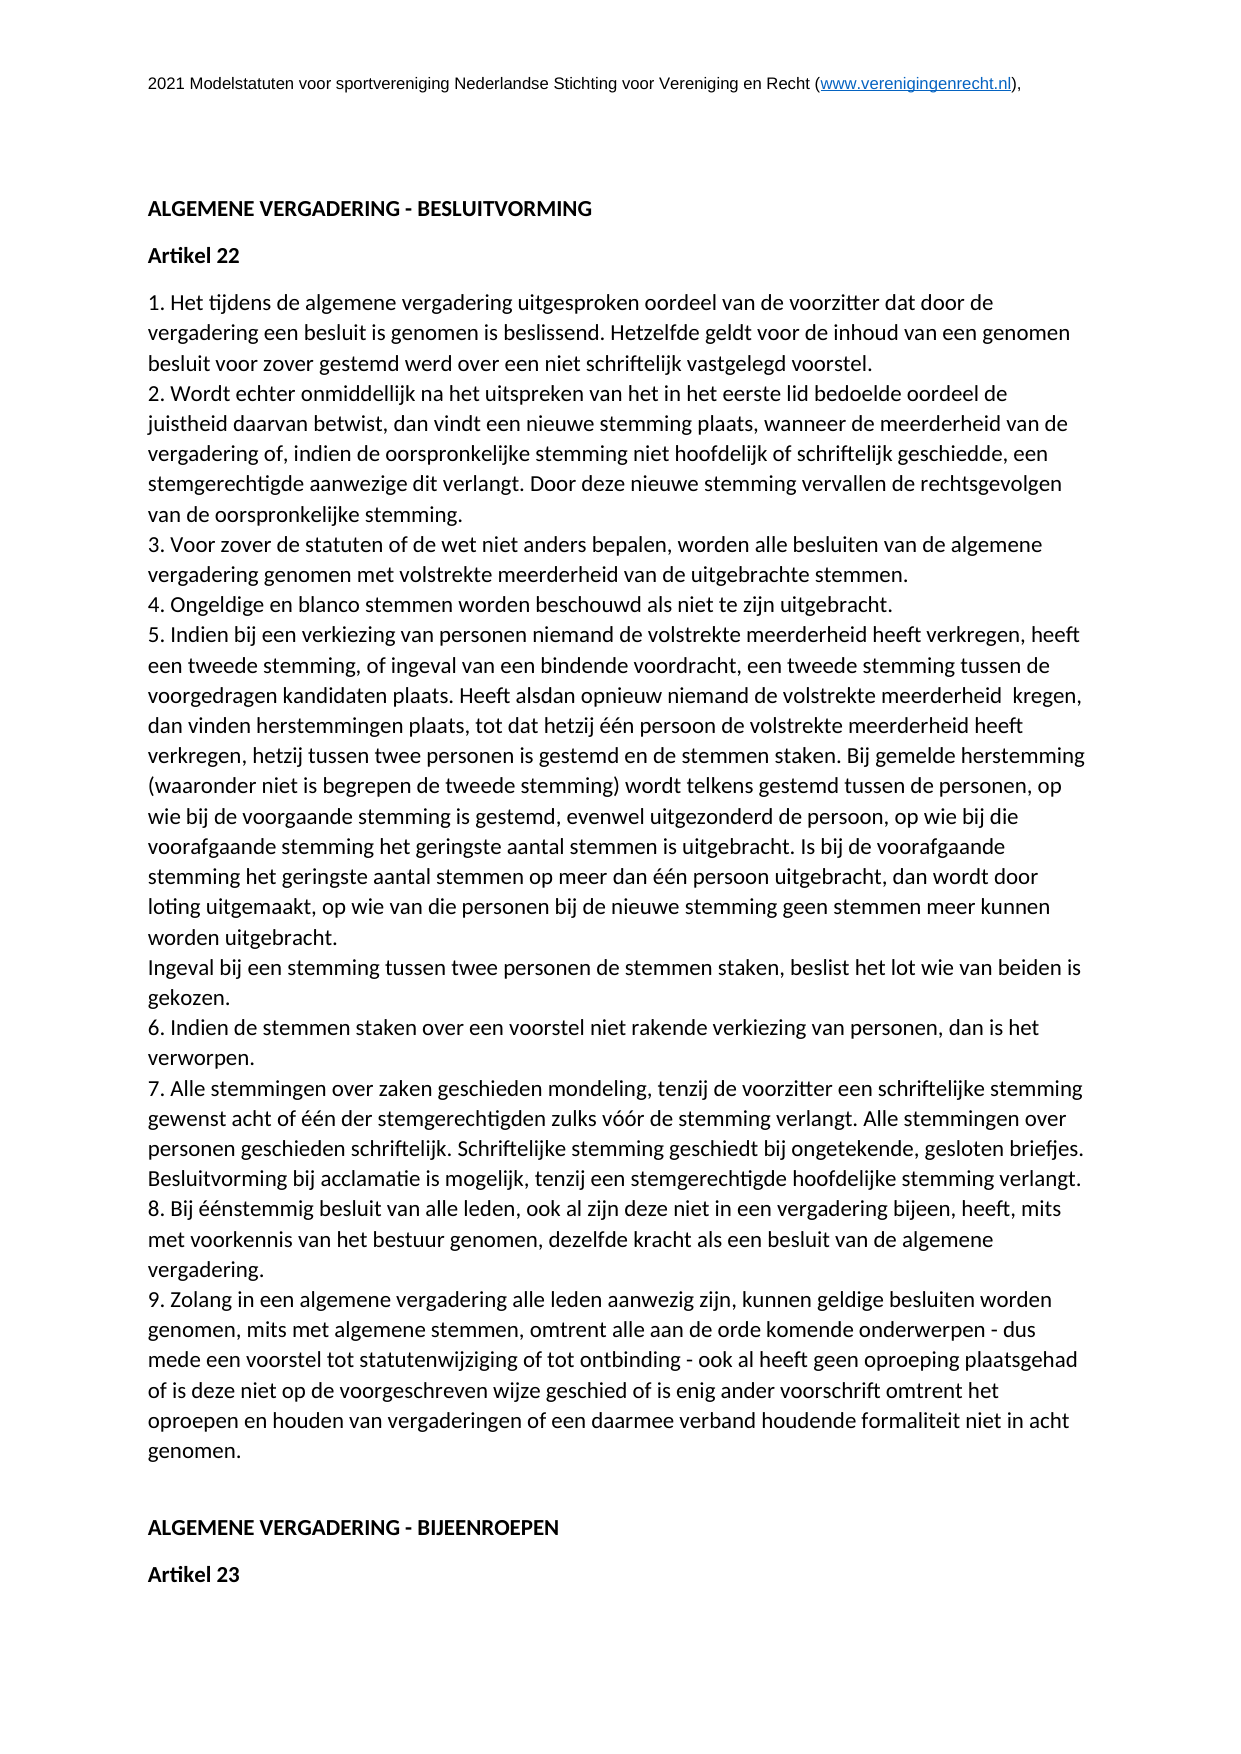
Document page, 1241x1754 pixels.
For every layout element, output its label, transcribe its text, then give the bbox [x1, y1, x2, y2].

text Artikel 23 [148, 1560, 1093, 1588]
text 7. Alle stemmingen over zaken geschieden mondeling, tenzij de voorzitter een schriftelijke stemming gewenst acht of één der stemgerechtigden zulks vóór de stemming verlangt. Alle stemmingen over personen geschieden schriftelijk. Schriftelijke stemming geschiedt bij ongetekende, gesloten briefjes. Besluitvorming bij acclamatie is mogelijk, tenzij een stemgerechtigde hoofdelijke stemming verlangt. [148, 1074, 1093, 1192]
text 9. Zolang in een algemene vergadering alle leden aanwezig zijn, kunnen geldige besluiten worden genomen, mits met algemene stemmen, omtrent alle aan de orde komende onderwerpen - dus mede een voorstel tot statutenwijziging of tot ontbinding - ook al heeft geen oproeping plaatsgehad of is deze niet op de voorgeschreven wijze geschied of is enig ander voorschrift omtrent het oproepen en houden van vergaderingen of een daarmee verband houdende formaliteit niet in acht genomen. [148, 1285, 1093, 1464]
text ALGEMENE VERGADERING - BIJEENROEPEN [148, 1513, 1093, 1541]
text 4. Ongeldige en blanco stemmen worden beschouwd als niet te zijn uitgebracht. [148, 590, 1093, 618]
text 5. Indien bij een verkiezing van personen niemand de volstrekte meerderheid heeft verkregen, heeft een tweede stemming, of ingeval van een bindende voordracht, een tweede stemming tussen de voorgedragen kandidaten plaats. Heeft alsdan opnieuw niemand de volstrekte meerderheid kregen, dan vinden herstemmingen plaats, tot dat hetzij één persoon de volstrekte meerderheid heeft verkregen, hetzij tussen twee personen is gestemd en de stemmen staken. Bij gemelde herstemming (waaronder niet is begrepen de tweede stemming) wordt telkens gestemd tussen de personen, op wie bij de voorgaande stemming is gestemd, evenwel uitgezonderd de persoon, op wie bij die voorafgaande stemming het geringste aantal stemmen is uitgebracht. Is bij de voorafgaande stemming het geringste aantal stemmen op meer dan één persoon uitgebracht, dan wordt door loting uitgemaakt, op wie van die personen bij de nieuwe stemming geen stemmen meer kunnen worden uitgebracht. [148, 621, 1093, 951]
text 1. Het tijdens de algemene vergadering uitgesproken oordeel van de voorzitter dat door de vergadering een besluit is genomen is beslissend. Hetzelfde geldt voor de inhoud van een genomen besluit voor zover gestemd werd over een niet schriftelijk vastgelegd voorstel. [148, 288, 1093, 377]
text 2. Wordt echter onmiddellijk na het uitspreken van het in het eerste lid bedoelde oordeel de juistheid daarvan betwist, dan vindt een nieuwe stemming plaats, wanneer de meerderheid van de vergadering of, indien de oorspronkelijke stemming niet hoofdelijk of schriftelijk geschiedde, een stemgerechtigde aanwezige dit verlangt. Door deze nieuwe stemming vervallen de rechtsgevolgen van de oorspronkelijke stemming. [148, 379, 1093, 528]
text ALGEMENE VERGADERING - BESLUITVORMING [148, 194, 1093, 222]
text Ingeval bij een stemming tussen twee personen de stemmen staken, beslist het lot wie van beiden is gekozen. [148, 953, 1093, 1011]
text 3. Voor zover de statuten of de wet niet anders bepalen, worden alle besluiten van de algemene vergadering genomen met volstrekte meerderheid van de uitgebrachte stemmen. [148, 530, 1093, 588]
text 6. Indien de stemmen staken over een voorstel niet rakende verkiezing van personen, dan is het verworpen. [148, 1013, 1093, 1071]
text 8. Bij éénstemmig besluit van alle leden, ook al zijn deze niet in een vergadering bijeen, heeft, mits met voorkennis van het bestuur genomen, dezelfde kracht als een besluit van de algemene vergadering. [148, 1194, 1093, 1283]
text Artikel 22 [148, 241, 1093, 269]
